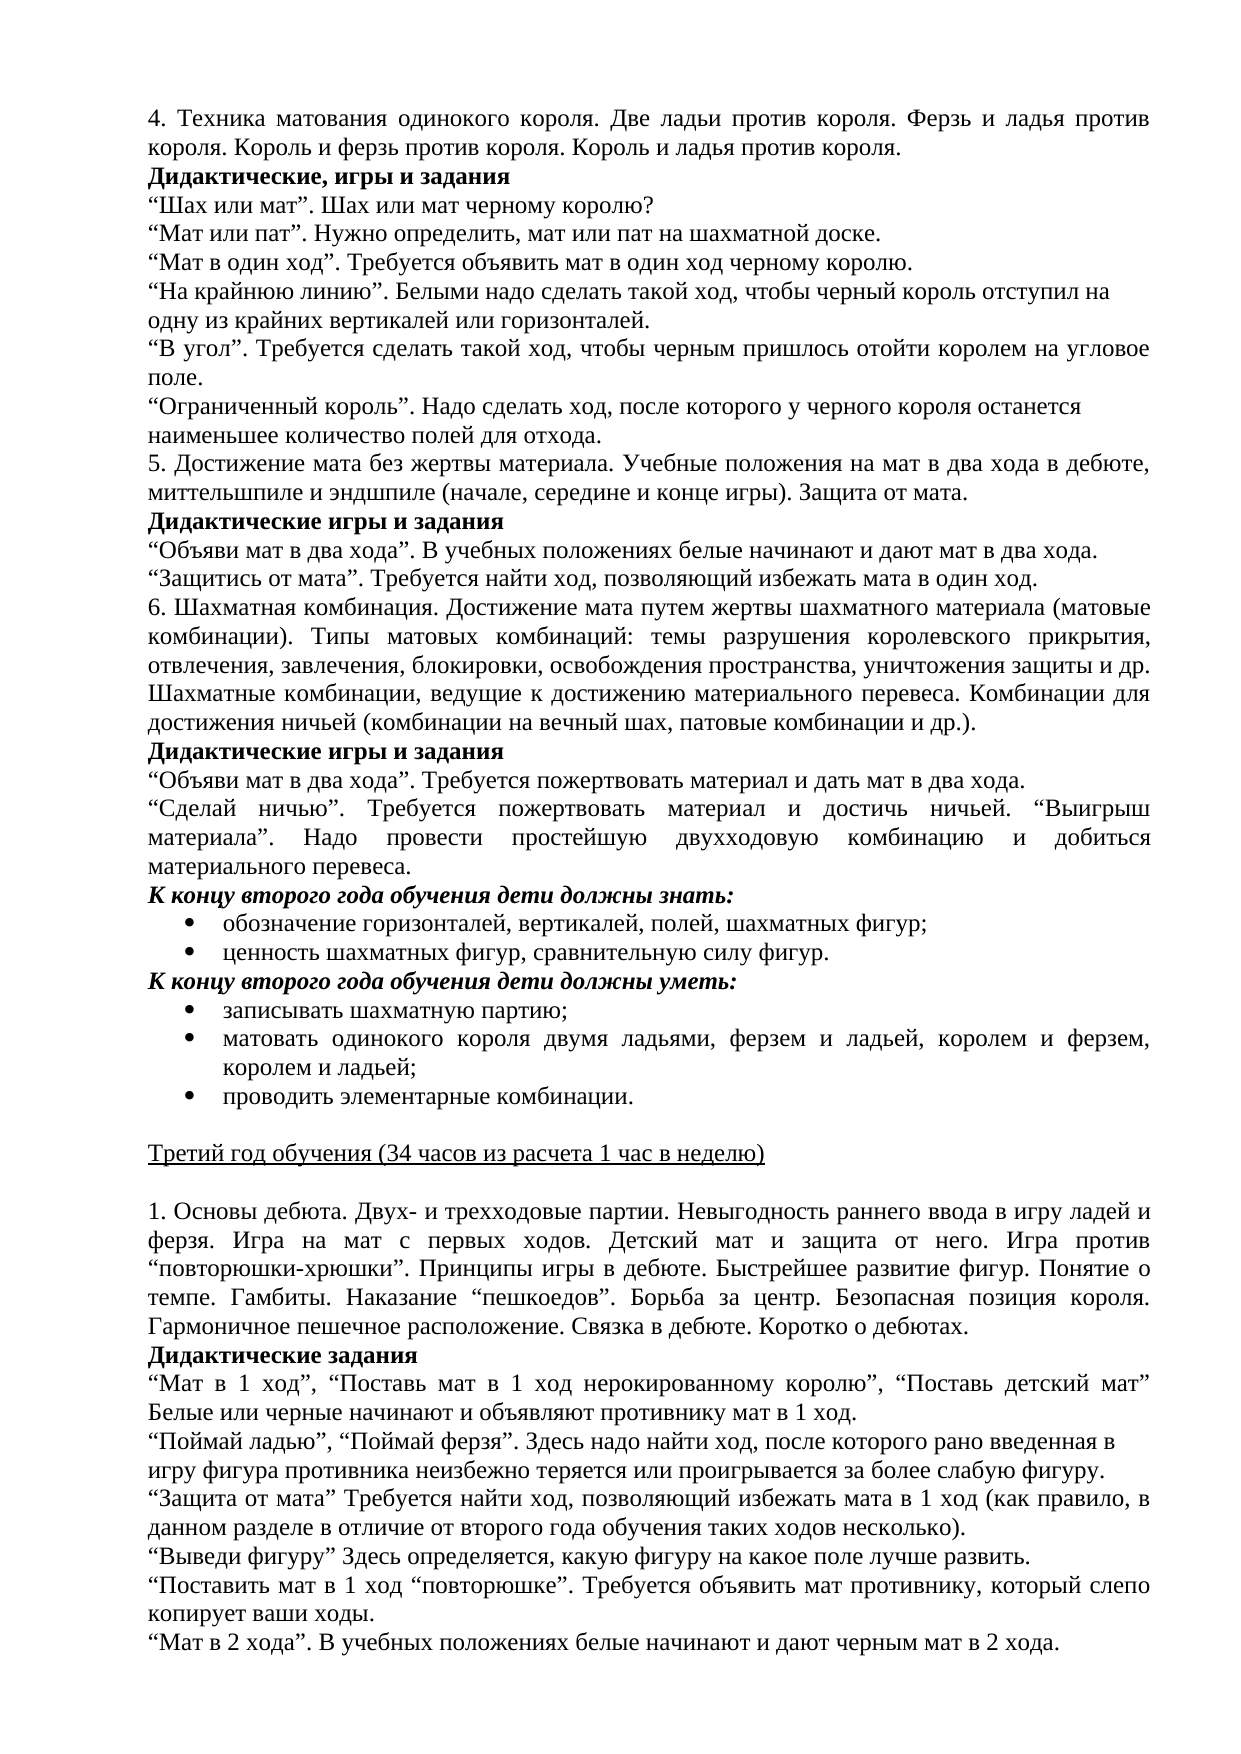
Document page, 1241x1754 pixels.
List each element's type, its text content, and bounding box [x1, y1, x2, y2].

list ценность шахматных фигур, сравнительную силу фигур. [185, 937, 1152, 966]
text “Поставить мат в 1 ход “повторюшке”. Требуется объявить мат противнику, который слепо копирует ваши ходы. [148, 1570, 1152, 1627]
text “Сделай ничью”. Требуется пожертвовать материал и достичь ничьей. “Выигрыш материала”. Надо провести простейшую двухходовую комбинацию и добиться материального перевеса. [148, 793, 1152, 880]
text “На крайнюю линию”. Белыми надо сделать такой ход, чтобы черный король отступил на [148, 276, 1152, 305]
text 5. Достижение мата без жертвы материала. Учебные положения на мат в два хода в дебюте, миттельшпиле и эндшпиле (начале, середине и конце игры). Защита от мата. [148, 448, 1152, 506]
text “Защита от мата” Требуется найти ход, позволяющий избежать мата в 1 ход (как правило, в данном разделе в отличие от второго года обучения таких ходов несколько). [148, 1483, 1152, 1541]
text Дидактические, игры и задания [148, 161, 1152, 190]
text Третий год обучения (34 часов из расчета 1 час в неделю) [148, 1138, 1152, 1167]
text К концу второго года обучения дети должны знать: [148, 880, 1152, 908]
text “Шах или мат”. Шах или мат черному королю? [148, 190, 1152, 218]
text “Выведи фигуру” Здесь определяется, какую фигуру на какое поле лучше развить. [148, 1541, 1152, 1570]
text “Мат в 2 хода”. В учебных положениях белые начинают и дают черным мат в 2 хода. [148, 1627, 1152, 1656]
text “В угол”. Требуется сделать такой ход, чтобы черным пришлось отойти королем на угловое поле. [148, 333, 1152, 391]
list матовать одинокого короля двумя ладьями, ферзем и ладьей, королем и ферзем, королем и ладьей; [185, 1023, 1152, 1081]
text “Мат в один ход”. Требуется объявить мат в один ход черному королю. [148, 247, 1152, 276]
text “Ограниченный король”. Надо сделать ход, после которого у черного короля останется [148, 391, 1152, 420]
text Дидактические игры и задания [148, 736, 1152, 765]
text “Мат в 1 ход”, “Поставь мат в 1 ход нерокированному королю”, “Поставь детский мат” Белые или черные начинают и объявляют противнику мат в 1 ход. [148, 1368, 1152, 1426]
list записывать шахматную партию; [185, 995, 1152, 1023]
list проводить элементарные комбинации. [185, 1081, 1152, 1110]
text одну из крайних вертикалей или горизонталей. [148, 305, 1152, 333]
text “Защитись от мата”. Требуется найти ход, позволяющий избежать мата в один ход. [148, 563, 1152, 592]
text 4. Техника матования одинокого короля. Две ладьи против короля. Ферзь и ладья против короля. Король и ферзь против короля. Король и ладья против короля. [148, 103, 1152, 161]
text “Объяви мат в два хода”. В учебных положениях белые начинают и дают мат в два хода. [148, 535, 1152, 563]
text Дидактические игры и задания [148, 506, 1152, 535]
text наименьшее количество полей для отхода. [148, 420, 1152, 448]
text “Объяви мат в два хода”. Требуется пожертвовать материал и дать мат в два хода. [148, 765, 1152, 793]
text 1. Основы дебюта. Двух- и трехходовые партии. Невыгодность раннего ввода в игру ладей и ферзя. Игра на мат с первых ходов. Детский мат и защита от него. Игра против “повторюшки-хрюшки”. Принципы игры в дебюте. Быстрейшее развитие фигур. Понятие о темпе. Гамбиты. Наказание “пешкоедов”. Борьба за центр. Безопасная позиция короля. Гармоничное пешечное расположение. Связка в дебюте. Коротко о дебютах. [148, 1196, 1152, 1340]
text “Мат или пат”. Нужно определить, мат или пат на шахматной доске. [148, 218, 1152, 247]
text К концу второго года обучения дети должны уметь: [148, 966, 1152, 995]
text Дидактические задания [148, 1340, 1152, 1368]
text игру фигура противника неизбежно теряется или проигрывается за более слабую фигуру. [148, 1455, 1152, 1483]
text “Поймай ладью”, “Поймай ферзя”. Здесь надо найти ход, после которого рано введенная в [148, 1426, 1152, 1455]
list обозначение горизонталей, вертикалей, полей, шахматных фигур; [185, 908, 1152, 937]
text 6. Шахматная комбинация. Достижение мата путем жертвы шахматного материала (матовые комбинации). Типы матовых комбинаций: темы разрушения королевского прикрытия, отвлечения, завлечения, блокировки, освобождения пространства, уничтожения защиты и др. Шахматные комбинации, ведущие к достижению материального перевеса. Комбинации для достижения ничьей (комбинации на вечный шах, патовые комбинации и др.). [148, 592, 1152, 736]
